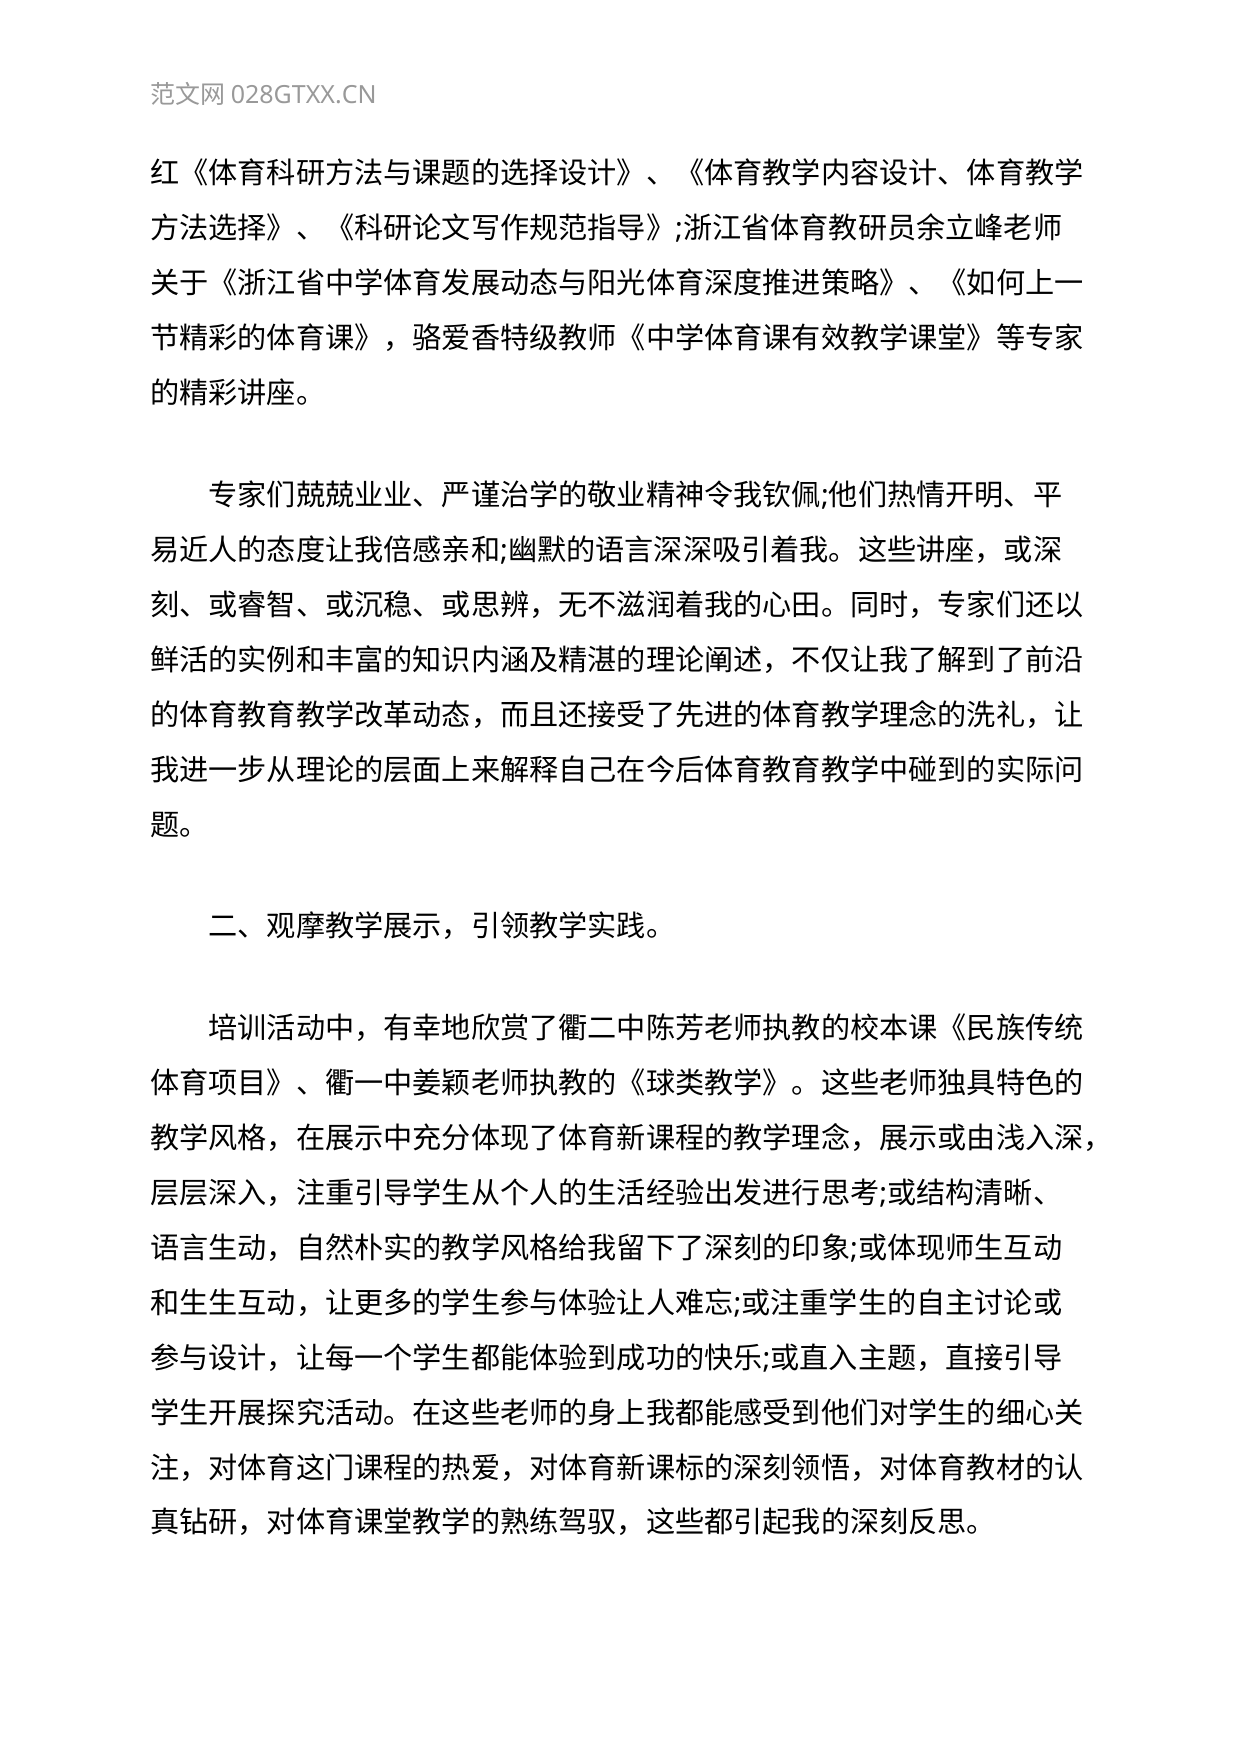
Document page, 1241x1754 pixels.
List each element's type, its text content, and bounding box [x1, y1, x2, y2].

text 专家们兢兢业业、严谨治学的敬业精神令我钦佩;他们热情开明、平易近人的态度让我倍感亲和;幽默的语言深深吸引着我。这些讲座，或深刻、或睿智、或沉稳、或思辨，无不滋润着我的心田。同时，专家们还以鲜活的实例和丰富的知识内涵及精湛的理论阐述，不仅让我了解到了前沿的体育教育教学改革动态，而且还接受了先进的体育教学理念的洗礼，让我进一步从理论的层面上来解释自己在今后体育教育教学中碰到的实际问题。 [150, 471, 1090, 843]
text 二、观摩教学展示，引领教学实践。 [150, 903, 1090, 945]
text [150, 150, 1090, 412]
text 培训活动中，有幸地欣赏了衢二中陈芳老师执教的校本课《民族传统体育项目》、衢一中姜颖老师执教的《球类教学》。这些老师独具特色的教学风格，在展示中充分体现了体育新课程的教学理念，展示或由浅入深，层层深入，注重引导学生从个人的生活经验出发进行思考;或结构清晰、语言生动，自然朴实的教学风格给我留下了深刻的印象;或体现师生互动和生生互动，让更多的学生参与体验让人难忘;或注重学生的自主讨论或参与设计，让每一个学生都能体验到成功的快乐;或直入主题，直接引导学生开展探究活动。在这些老师的身上我都能感受到他们对学生的细心关注，对体育这门课程的热爱，对体育新课标的深刻领悟，对体育教材的认真钻研，对体育课堂教学的熟练驾驭，这些都引起我的深刻反思。 [150, 1004, 1090, 1541]
